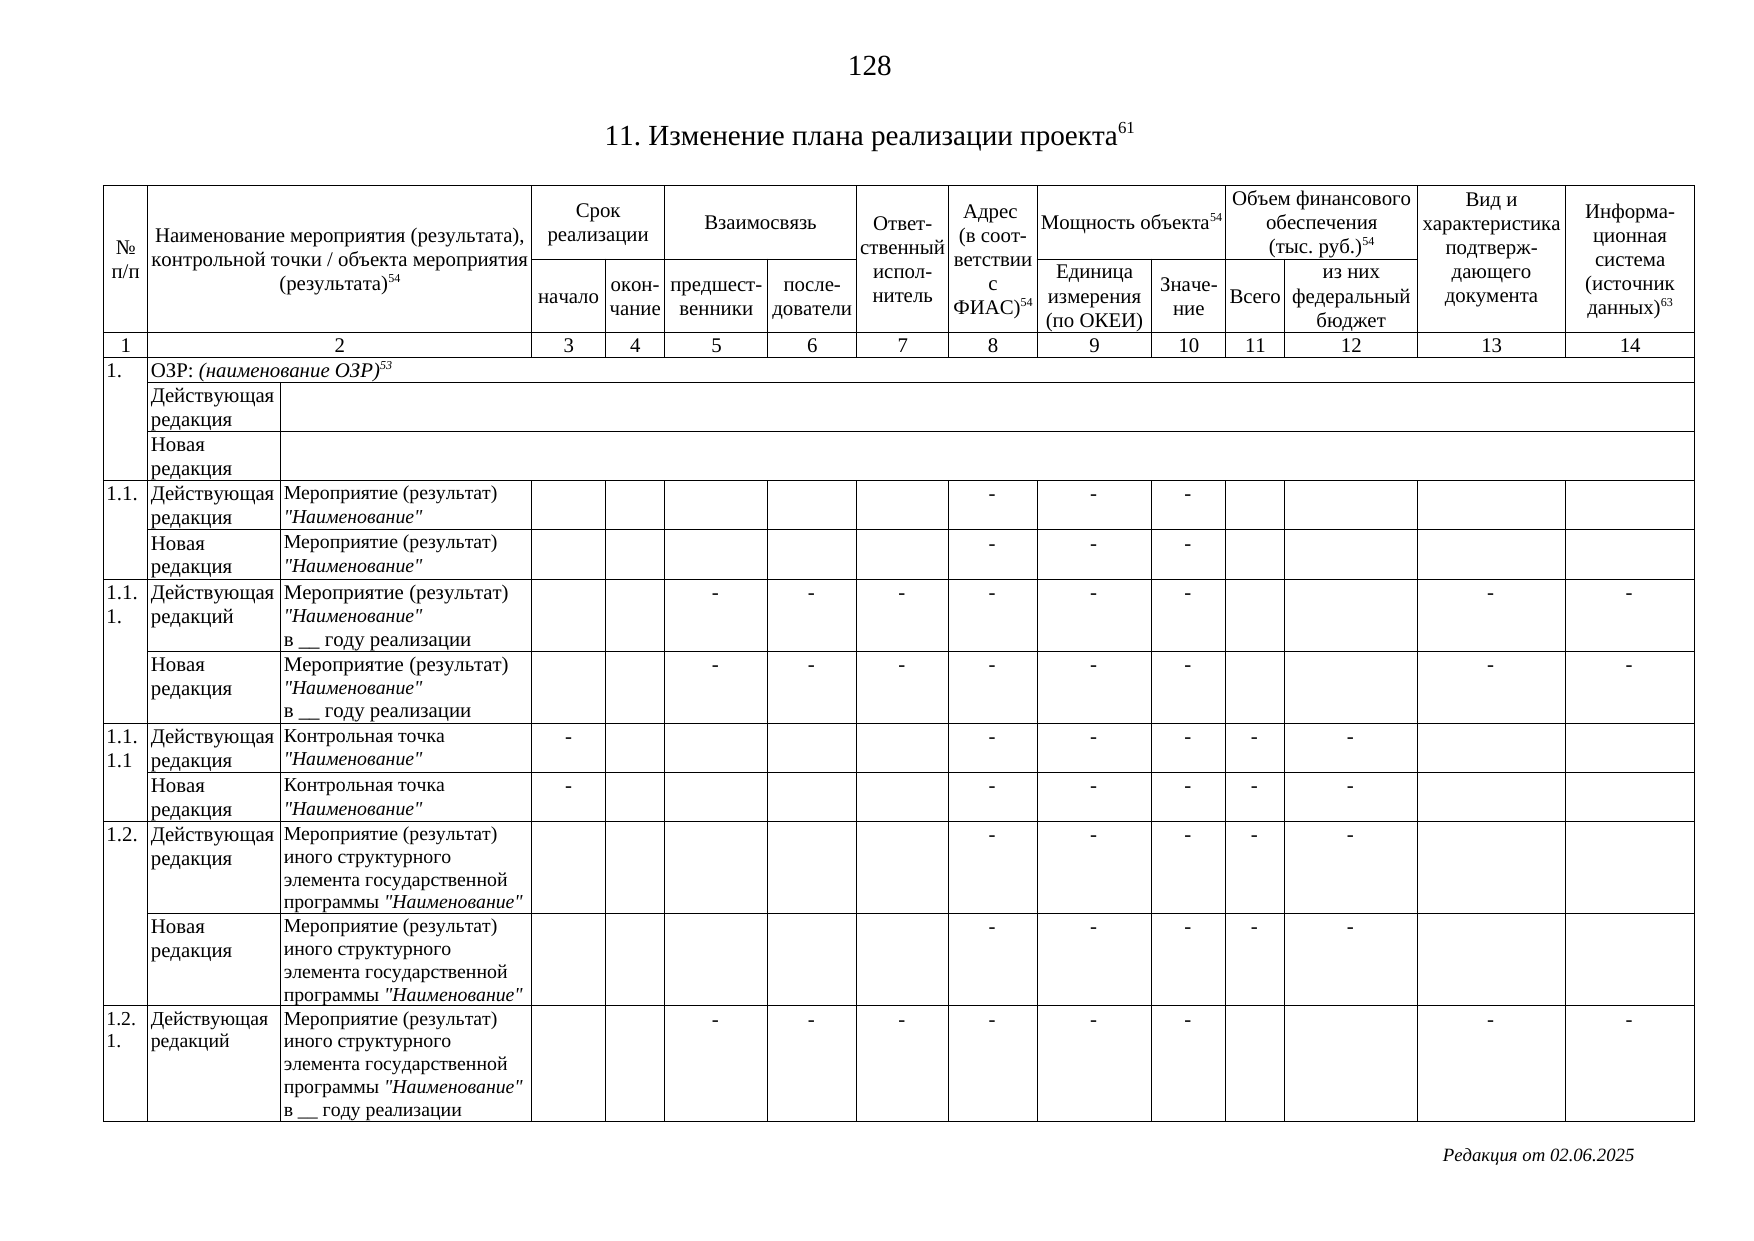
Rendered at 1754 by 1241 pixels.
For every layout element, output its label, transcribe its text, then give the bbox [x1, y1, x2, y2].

text 11. Изменение плана реализации проекта61 [103, 118, 1636, 152]
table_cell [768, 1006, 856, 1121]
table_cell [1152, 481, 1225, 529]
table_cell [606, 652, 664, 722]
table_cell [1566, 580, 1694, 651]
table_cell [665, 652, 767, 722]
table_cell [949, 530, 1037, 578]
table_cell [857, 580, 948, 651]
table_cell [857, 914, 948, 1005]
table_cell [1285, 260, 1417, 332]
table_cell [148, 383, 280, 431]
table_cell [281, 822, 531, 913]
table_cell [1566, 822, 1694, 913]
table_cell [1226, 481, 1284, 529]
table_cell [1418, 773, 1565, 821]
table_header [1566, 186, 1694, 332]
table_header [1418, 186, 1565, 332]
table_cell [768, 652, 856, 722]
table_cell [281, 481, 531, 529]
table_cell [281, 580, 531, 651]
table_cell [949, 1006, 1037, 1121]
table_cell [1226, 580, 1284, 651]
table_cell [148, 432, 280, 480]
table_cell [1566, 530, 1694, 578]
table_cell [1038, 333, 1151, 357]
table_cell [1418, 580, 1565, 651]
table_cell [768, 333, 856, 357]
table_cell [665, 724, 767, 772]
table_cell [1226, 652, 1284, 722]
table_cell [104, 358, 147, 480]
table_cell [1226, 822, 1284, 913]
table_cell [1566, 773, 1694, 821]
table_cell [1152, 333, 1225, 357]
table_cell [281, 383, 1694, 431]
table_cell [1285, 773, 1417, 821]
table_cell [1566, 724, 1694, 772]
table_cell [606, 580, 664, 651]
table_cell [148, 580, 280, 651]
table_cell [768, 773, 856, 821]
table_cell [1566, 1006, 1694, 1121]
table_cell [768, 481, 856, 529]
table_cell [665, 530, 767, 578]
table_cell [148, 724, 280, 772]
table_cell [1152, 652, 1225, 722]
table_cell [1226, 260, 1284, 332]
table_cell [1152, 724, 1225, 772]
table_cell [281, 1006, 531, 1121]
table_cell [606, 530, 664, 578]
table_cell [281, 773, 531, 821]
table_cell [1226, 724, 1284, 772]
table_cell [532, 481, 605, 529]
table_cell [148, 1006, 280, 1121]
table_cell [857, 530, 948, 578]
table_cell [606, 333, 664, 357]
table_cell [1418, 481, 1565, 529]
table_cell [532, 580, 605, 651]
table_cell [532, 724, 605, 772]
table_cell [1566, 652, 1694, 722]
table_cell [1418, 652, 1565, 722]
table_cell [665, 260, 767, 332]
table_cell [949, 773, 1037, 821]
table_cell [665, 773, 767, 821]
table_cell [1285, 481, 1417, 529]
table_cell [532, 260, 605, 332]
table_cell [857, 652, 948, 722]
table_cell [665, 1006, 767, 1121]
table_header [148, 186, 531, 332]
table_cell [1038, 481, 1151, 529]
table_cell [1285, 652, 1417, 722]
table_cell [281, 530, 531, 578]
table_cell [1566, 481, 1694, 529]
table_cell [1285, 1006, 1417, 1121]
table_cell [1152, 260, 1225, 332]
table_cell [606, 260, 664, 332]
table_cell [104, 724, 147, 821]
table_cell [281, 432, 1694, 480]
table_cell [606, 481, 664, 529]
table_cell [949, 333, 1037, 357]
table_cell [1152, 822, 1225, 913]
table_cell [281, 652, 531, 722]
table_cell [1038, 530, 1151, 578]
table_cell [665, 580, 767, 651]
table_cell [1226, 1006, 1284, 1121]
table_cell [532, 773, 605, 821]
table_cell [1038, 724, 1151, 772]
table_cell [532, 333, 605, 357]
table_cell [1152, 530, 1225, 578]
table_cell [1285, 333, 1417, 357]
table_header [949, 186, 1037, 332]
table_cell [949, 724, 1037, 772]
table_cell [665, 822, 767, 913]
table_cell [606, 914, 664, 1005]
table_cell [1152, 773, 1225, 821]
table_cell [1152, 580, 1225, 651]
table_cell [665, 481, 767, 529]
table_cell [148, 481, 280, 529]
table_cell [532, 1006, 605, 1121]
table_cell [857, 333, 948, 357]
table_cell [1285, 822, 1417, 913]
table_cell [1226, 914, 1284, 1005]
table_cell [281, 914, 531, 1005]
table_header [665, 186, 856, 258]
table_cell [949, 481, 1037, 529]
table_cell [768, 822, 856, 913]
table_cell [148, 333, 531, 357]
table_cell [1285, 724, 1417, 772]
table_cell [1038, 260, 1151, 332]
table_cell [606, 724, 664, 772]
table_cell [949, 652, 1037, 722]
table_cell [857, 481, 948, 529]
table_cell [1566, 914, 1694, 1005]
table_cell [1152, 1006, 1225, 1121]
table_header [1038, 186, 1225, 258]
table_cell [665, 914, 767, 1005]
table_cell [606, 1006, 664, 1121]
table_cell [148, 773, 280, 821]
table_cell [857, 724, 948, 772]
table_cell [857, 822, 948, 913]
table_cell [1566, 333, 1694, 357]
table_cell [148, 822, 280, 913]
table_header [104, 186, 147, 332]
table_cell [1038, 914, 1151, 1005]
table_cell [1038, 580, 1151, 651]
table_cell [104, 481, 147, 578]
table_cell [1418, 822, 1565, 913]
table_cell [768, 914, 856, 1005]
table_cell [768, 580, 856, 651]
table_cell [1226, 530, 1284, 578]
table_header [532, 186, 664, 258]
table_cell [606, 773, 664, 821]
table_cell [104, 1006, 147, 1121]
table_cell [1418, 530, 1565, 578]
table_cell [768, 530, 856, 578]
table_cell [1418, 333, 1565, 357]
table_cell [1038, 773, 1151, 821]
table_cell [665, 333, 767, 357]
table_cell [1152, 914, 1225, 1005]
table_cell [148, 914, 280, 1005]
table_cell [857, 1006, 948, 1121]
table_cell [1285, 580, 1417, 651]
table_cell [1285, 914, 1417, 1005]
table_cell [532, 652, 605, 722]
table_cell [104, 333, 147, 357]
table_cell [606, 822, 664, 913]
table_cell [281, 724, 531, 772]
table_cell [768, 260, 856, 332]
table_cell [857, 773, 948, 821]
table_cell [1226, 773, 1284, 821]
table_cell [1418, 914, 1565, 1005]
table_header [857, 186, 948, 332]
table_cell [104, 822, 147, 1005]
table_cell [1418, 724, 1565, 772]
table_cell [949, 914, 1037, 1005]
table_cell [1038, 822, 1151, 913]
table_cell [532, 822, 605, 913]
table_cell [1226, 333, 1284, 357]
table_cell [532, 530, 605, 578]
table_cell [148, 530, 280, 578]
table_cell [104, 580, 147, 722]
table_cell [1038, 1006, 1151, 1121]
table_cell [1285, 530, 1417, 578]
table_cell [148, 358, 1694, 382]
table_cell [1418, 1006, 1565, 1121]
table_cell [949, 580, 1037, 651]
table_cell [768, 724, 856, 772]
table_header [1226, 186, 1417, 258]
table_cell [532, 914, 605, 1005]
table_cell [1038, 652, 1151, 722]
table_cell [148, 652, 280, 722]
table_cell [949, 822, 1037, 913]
